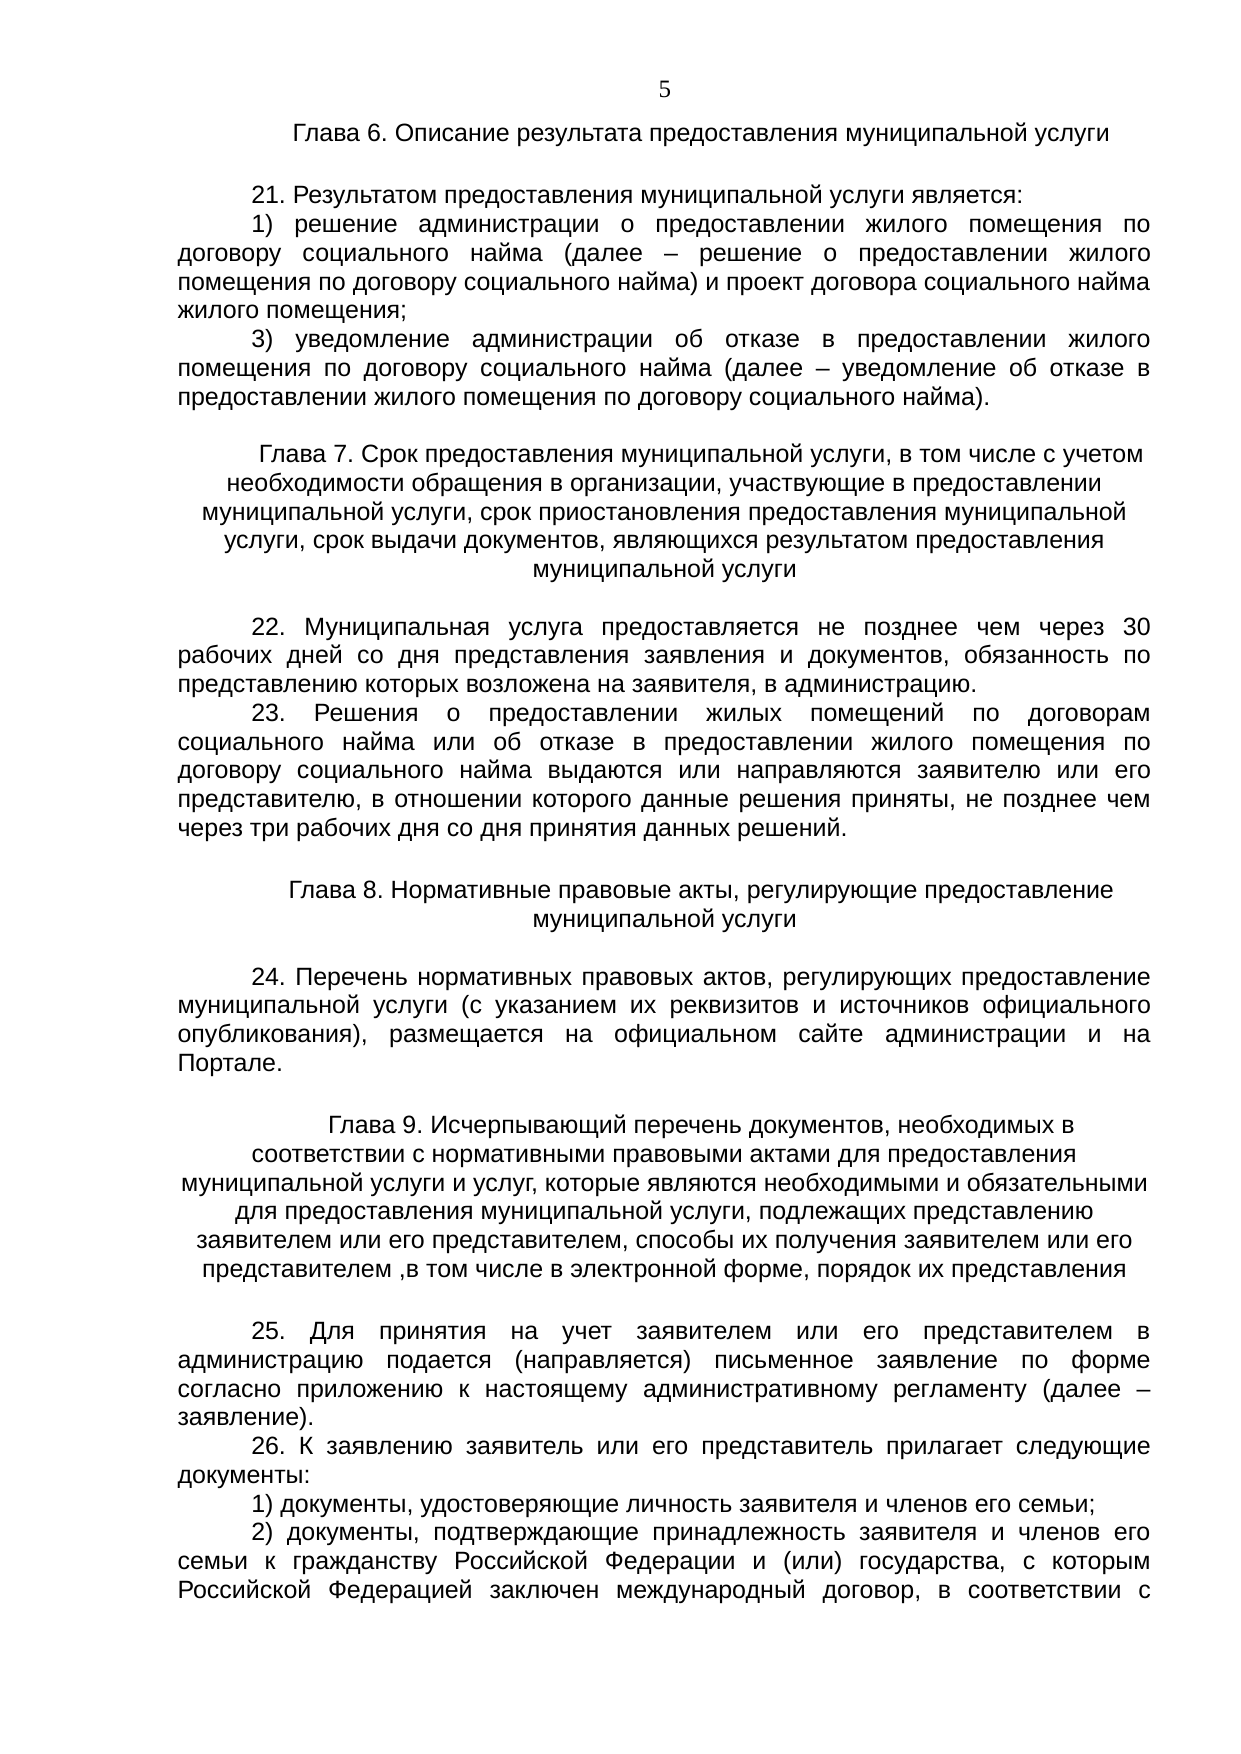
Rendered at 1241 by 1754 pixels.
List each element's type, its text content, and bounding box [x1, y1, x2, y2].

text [177, 1517, 1152, 1603]
text 23. Решения о предоставлении жилых помещений по договорам социального найма или об отказе в предоставлении жилого помещения по договору социального найма выдаются или направляются заявителю или его представителю, в отношении которого данные решения приняты, не позднее чем через три рабочих дня со дня принятия данных решений. [177, 698, 1152, 842]
text 24. Перечень нормативных правовых актов, регулирующих предоставление муниципальной услуги (с указанием их реквизитов и источников официального опубликования), размещается на официальном сайте администрации и на Портале. [177, 961, 1152, 1076]
text Глава 9. Исчерпывающий перечень документов, необходимых в соответствии с нормативными правовыми актами для предоставления муниципальной услуги и услуг, которые являются необходимыми и обязательными для предоставления муниципальной услуги, подлежащих представлению заявителем или его представителем, способы их получения заявителем или его представителем ,в том числе в электронной форме, порядок их представления [177, 1110, 1152, 1282]
text 26. К заявлению заявитель или его представитель прилагает следующие документы: [177, 1431, 1152, 1488]
text 1) документы, удостоверяющие личность заявителя и членов его семьи; [177, 1488, 1152, 1517]
text Глава 7. Срок предоставления муниципальной услуги, в том числе с учетом необходимости обращения в организации, участвующие в предоставлении муниципальной услуги, срок приостановления предоставления муниципальной услуги, срок выдачи документов, являющихся результатом предоставления муниципальной услуги [177, 439, 1152, 583]
text Глава 6. Описание результата предоставления муниципальной услуги [177, 118, 1152, 147]
text 22. Муниципальная услуга предоставляется не позднее чем через 30 рабочих дней со дня представления заявления и документов, обязанность по представлению которых возложена на заявителя, в администрацию. [177, 612, 1152, 698]
text 25. Для принятия на учет заявителем или его представителем в администрацию подается (направляется) письменное заявление по форме согласно приложению к настоящему административному регламенту (далее – заявление). [177, 1316, 1152, 1431]
text 21. Результатом предоставления муниципальной услуги является: [177, 180, 1152, 209]
text Глава 8. Нормативные правовые акты, регулирующие предоставление муниципальной услуги [177, 875, 1152, 933]
text 1) решение администрации о предоставлении жилого помещения по договору социального найма (далее – решение о предоставлении жилого помещения по договору социального найма) и проект договора социального найма жилого помещения; [177, 209, 1152, 324]
text 3) уведомление администрации об отказе в предоставлении жилого помещения по договору социального найма (далее ‒ уведомление об отказе в предоставлении жилого помещения по договору социального найма). [177, 324, 1152, 410]
